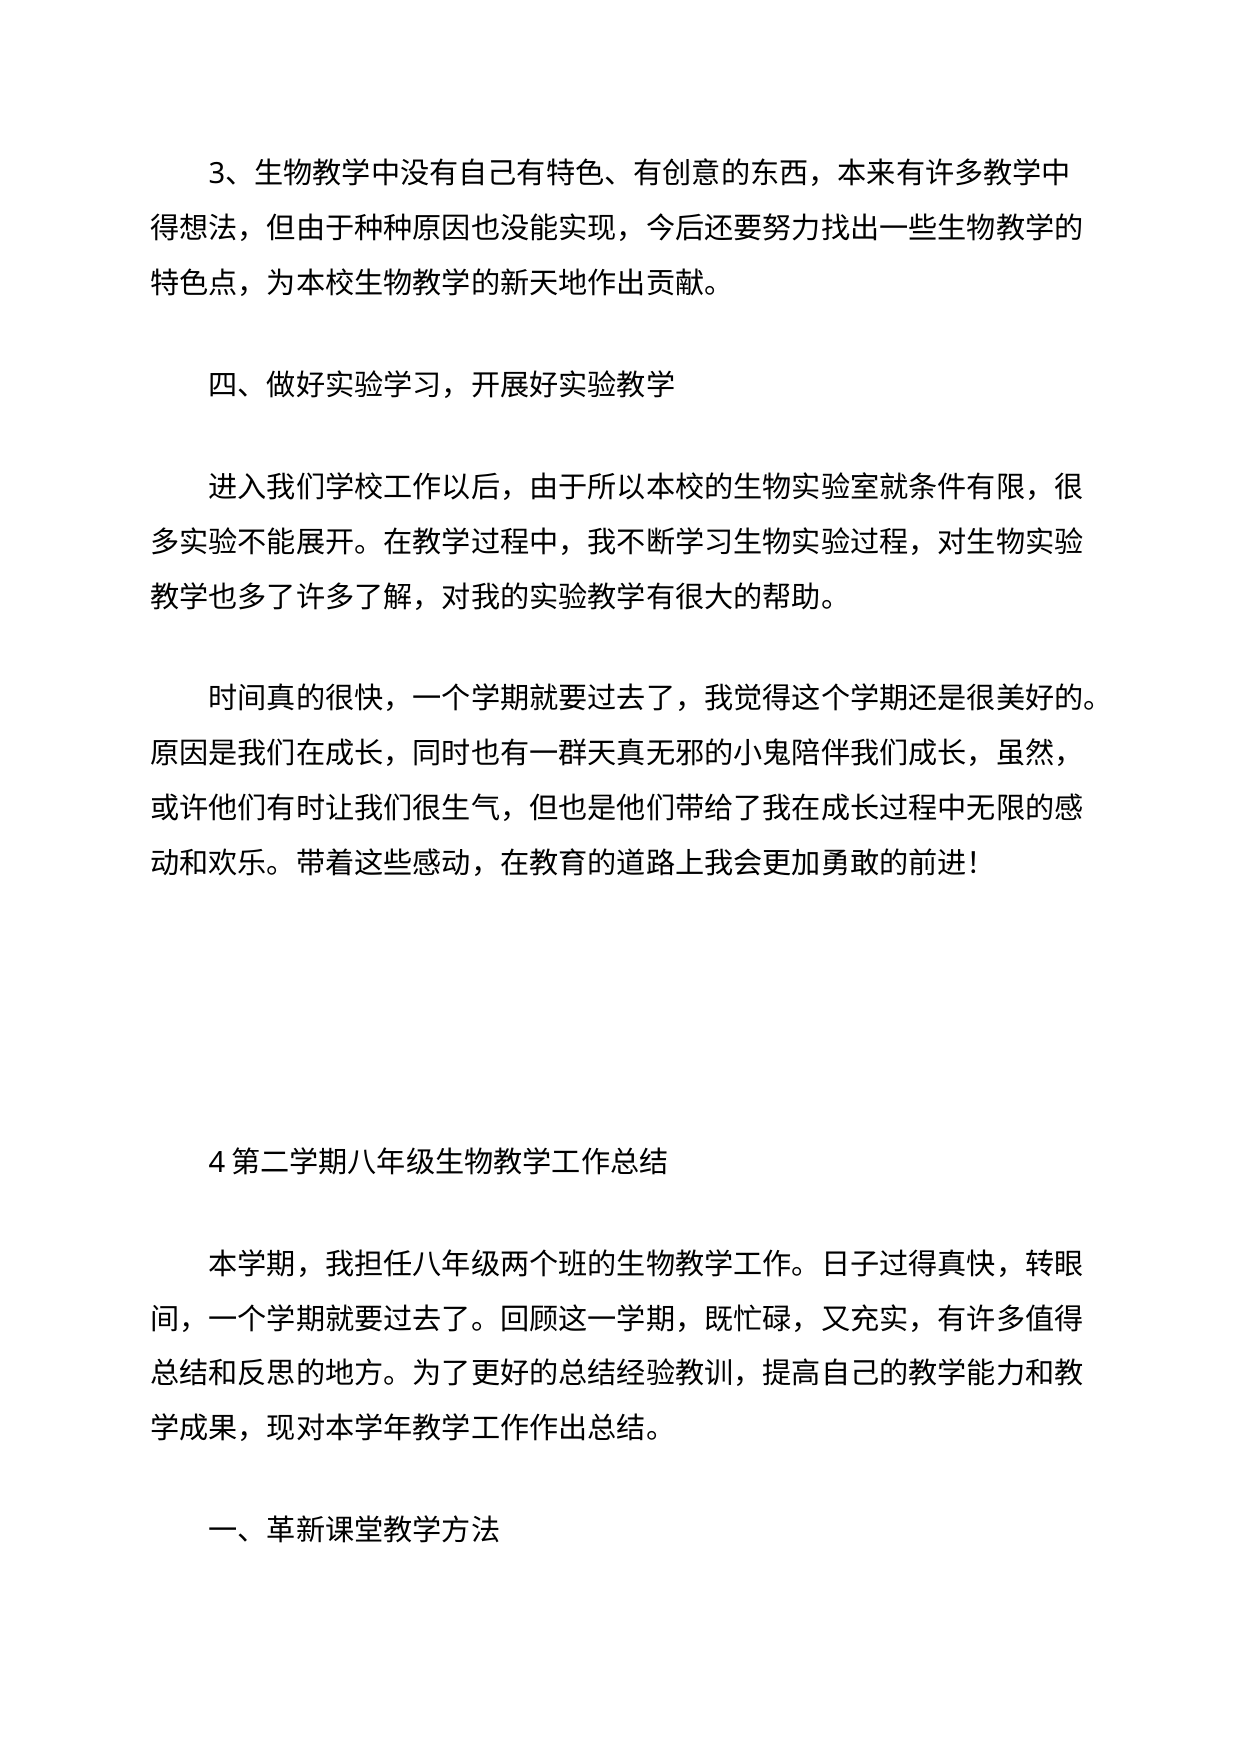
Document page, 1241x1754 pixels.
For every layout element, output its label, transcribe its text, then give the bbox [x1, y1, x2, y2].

text 四、做好实验学习，开展好实验教学 [150, 362, 1090, 404]
text 4第二学期八年级生物教学工作总结 [150, 1138, 1090, 1181]
text 时间真的很快，一个学期就要过去了，我觉得这个学期还是很美好的。原因是我们在成长，同时也有一群天真无邪的小鬼陪伴我们成长，虽然，或许他们有时让我们很生气，但也是他们带给了我在成长过程中无限的感动和欢乐。带着这些感动，在教育的道路上我会更加勇敢的前进！ [150, 675, 1090, 882]
text 3、生物教学中没有自己有特色、有创意的东西，本来有许多教学中得想法，但由于种种原因也没能实现，今后还要努力找出一些生物教学的特色点，为本校生物教学的新天地作出贡献。 [150, 150, 1090, 302]
text 一、革新课堂教学方法 [150, 1507, 1090, 1549]
text 进入我们学校工作以后，由于所以本校的生物实验室就条件有限，很多实验不能展开。在教学过程中，我不断学习生物实验过程，对生物实验教学也多了许多了解，对我的实验教学有很大的帮助。 [150, 463, 1090, 616]
text 本学期，我担任八年级两个班的生物教学工作。日子过得真快，转眼间，一个学期就要过去了。回顾这一学期，既忙碌，又充实，有许多值得总结和反思的地方。为了更好的总结经验教训，提高自己的教学能力和教学成果，现对本学年教学工作作出总结。 [150, 1240, 1090, 1447]
